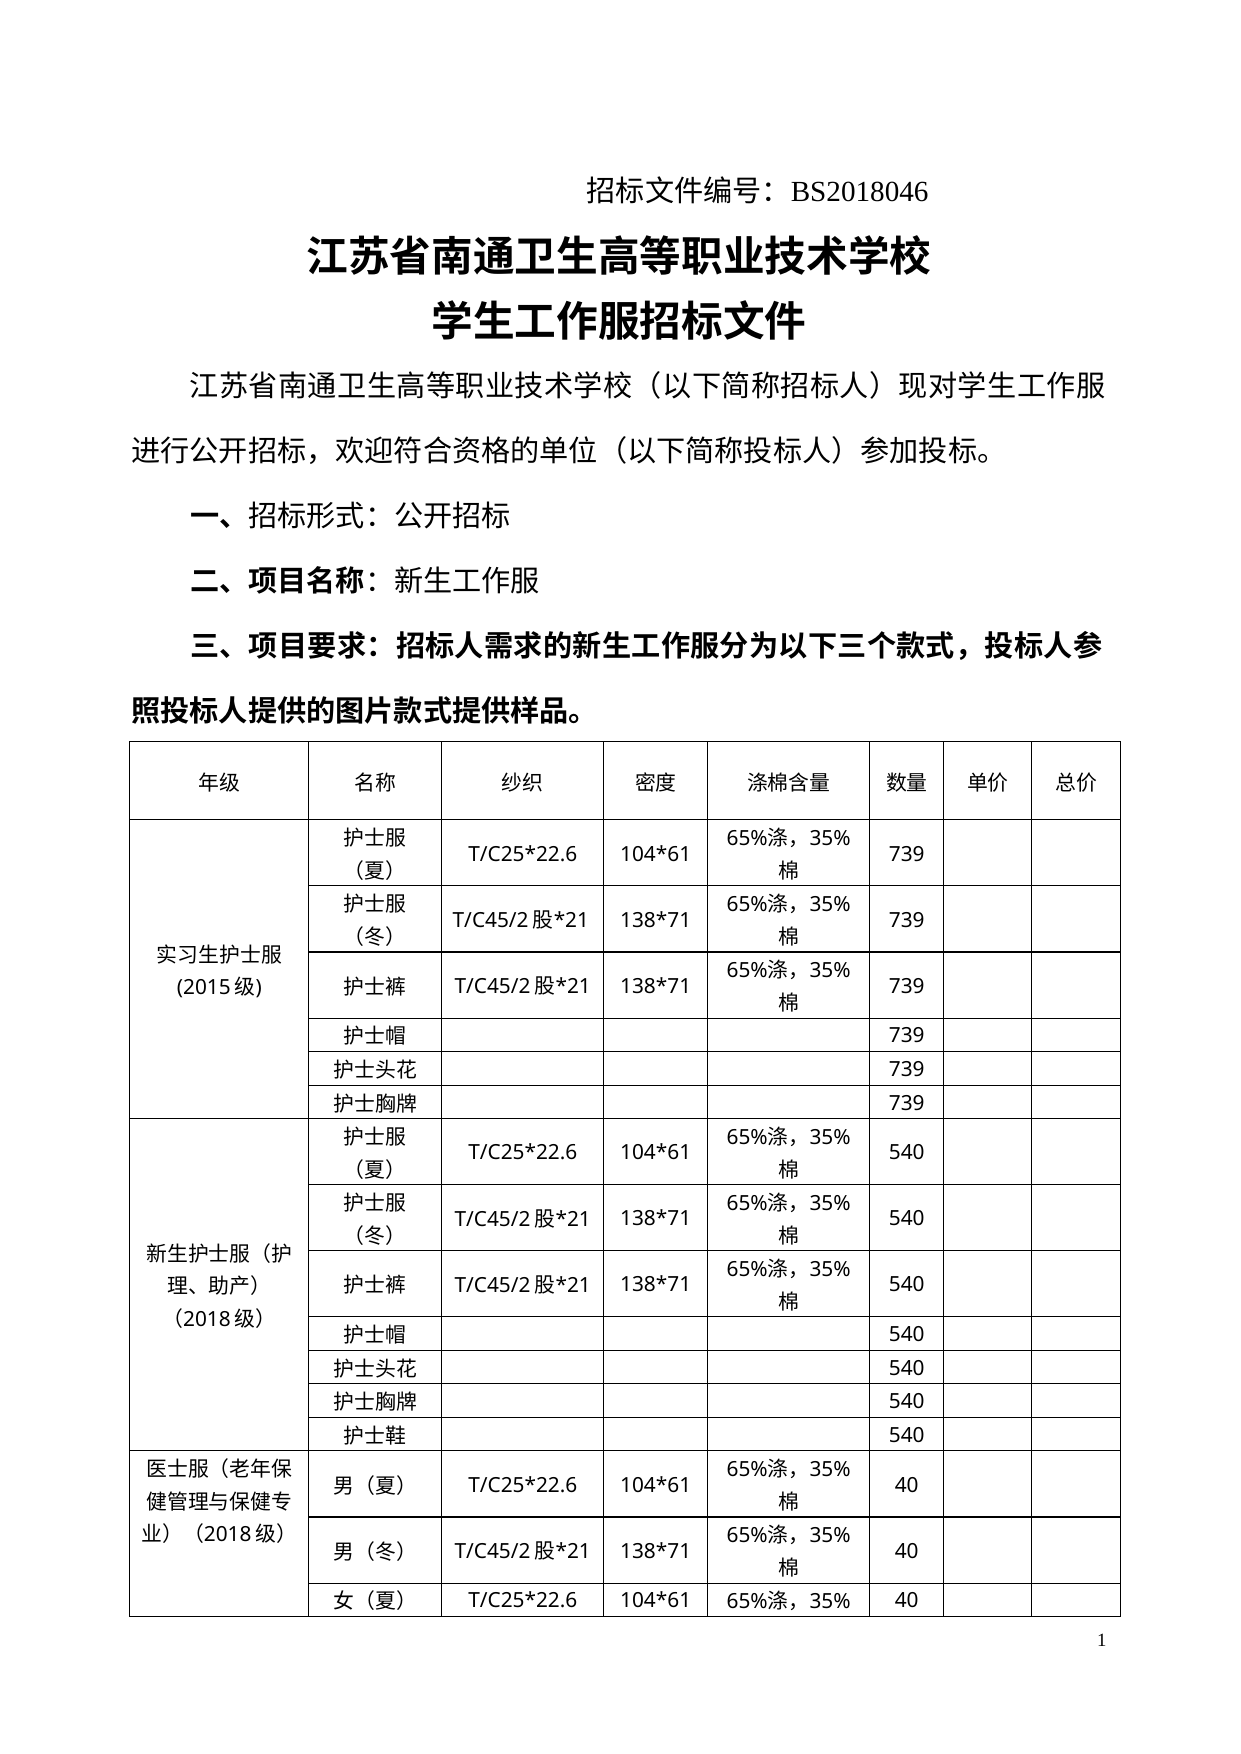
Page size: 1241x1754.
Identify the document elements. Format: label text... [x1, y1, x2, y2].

table_cell [442, 1019, 603, 1051]
table_cell [944, 1518, 1031, 1582]
table_cell 护士帽 [309, 1019, 441, 1051]
table_cell 医士服（老年保健管理与保健专业）（2018级） [130, 1451, 308, 1616]
table_cell 138*71 [604, 953, 707, 1017]
table_cell [1032, 1185, 1120, 1250]
table_cell [604, 1351, 707, 1383]
table_cell [944, 1451, 1031, 1516]
table_cell 新生护士服（护理、助产）（2018级） [130, 1119, 308, 1450]
table_cell 104*61 [604, 1119, 707, 1184]
table_cell 女（夏） [309, 1584, 441, 1616]
table_cell 540 [870, 1384, 943, 1417]
table_cell [944, 1019, 1031, 1051]
table_cell [708, 1052, 869, 1084]
table_cell [1032, 1019, 1120, 1051]
table_cell [442, 1418, 603, 1450]
table_cell [1032, 953, 1120, 1017]
table_cell [944, 1119, 1031, 1184]
table_header 总价 [1032, 742, 1120, 819]
table_cell 138*71 [604, 1251, 707, 1316]
table_cell [604, 1052, 707, 1084]
table_cell 65%涤，35%棉 [708, 1518, 869, 1582]
table_cell 护士胸牌 [309, 1086, 441, 1118]
table_cell [442, 1351, 603, 1383]
text 江苏省南通卫生高等职业技术学校（以下简称招标人）现对学生工作服进行公开招标，欢迎符合资格的单位（以下简称投标人）参加投标。 [131, 351, 1106, 481]
table_cell [1032, 1052, 1120, 1084]
table_cell 实习生护士服(2015级) [130, 820, 308, 1118]
table_cell T/C25*22.6 [442, 1119, 603, 1184]
table_header 单价 [944, 742, 1031, 819]
table_cell 65%涤，35%棉 [708, 1451, 869, 1516]
table_cell [944, 1052, 1031, 1084]
table_header 数量 [870, 742, 943, 819]
table_cell 护士服（冬） [309, 886, 441, 951]
table_cell [604, 1019, 707, 1051]
table_cell [604, 1384, 707, 1417]
text 招标文件编号：BS2018046 [131, 156, 1106, 221]
table_cell 104*61 [604, 1451, 707, 1516]
table_cell 护士头花 [309, 1351, 441, 1383]
table_cell [604, 1086, 707, 1118]
table_cell 104*61 [604, 820, 707, 885]
table_cell 护士帽 [309, 1317, 441, 1350]
table_cell 540 [870, 1351, 943, 1383]
text 三、项目要求：招标人需求的新生工作服分为以下三个款式，投标人参照投标人提供的图片款式提供样品。 [131, 611, 1106, 741]
table_cell 540 [870, 1418, 943, 1450]
table_cell [944, 820, 1031, 885]
table_cell [442, 1317, 603, 1350]
table_cell 65%涤，35%棉 [708, 820, 869, 885]
table_cell [442, 1086, 603, 1118]
table_cell 540 [870, 1185, 943, 1250]
table_cell [944, 1418, 1031, 1450]
table_cell T/C25*22.6 [442, 1584, 603, 1616]
table_cell T/C45/2股*21 [442, 1518, 603, 1582]
table_cell 138*71 [604, 1185, 707, 1250]
table_cell [1032, 1384, 1120, 1417]
table_cell [604, 1418, 707, 1450]
table_header 名称 [309, 742, 441, 819]
table_cell 540 [870, 1251, 943, 1316]
table_header 年级 [130, 742, 308, 819]
table_cell 护士服（冬） [309, 1185, 441, 1250]
table_cell T/C45/2股*21 [442, 1185, 603, 1250]
text 二、项目名称：新生工作服 [131, 546, 1106, 611]
table_cell [604, 1317, 707, 1350]
text 学生工作服招标文件 [131, 286, 1106, 351]
table_cell T/C25*22.6 [442, 820, 603, 885]
table_cell [708, 1384, 869, 1417]
table_cell 男（冬） [309, 1518, 441, 1582]
text 江苏省南通卫生高等职业技术学校 [131, 221, 1106, 286]
table_cell [1032, 1584, 1120, 1616]
table_cell 护士头花 [309, 1052, 441, 1084]
table_cell 739 [870, 886, 943, 951]
table_header 密度 [604, 742, 707, 819]
table_cell 739 [870, 1052, 943, 1084]
table_cell 739 [870, 1086, 943, 1118]
table_cell [944, 1384, 1031, 1417]
table_header 涤棉含量 [708, 742, 869, 819]
table_cell [708, 1086, 869, 1118]
table_cell 65%涤，35%棉 [708, 1251, 869, 1316]
table_cell [944, 886, 1031, 951]
table_cell 138*71 [604, 886, 707, 951]
table_cell 65%涤，35%棉 [708, 1584, 869, 1616]
table_cell 138*71 [604, 1518, 707, 1582]
table_cell 护士胸牌 [309, 1384, 441, 1417]
table_cell 40 [870, 1518, 943, 1582]
table_cell [944, 1584, 1031, 1616]
table_cell [944, 953, 1031, 1017]
text 一、招标形式：公开招标 [131, 481, 1106, 546]
table_cell T/C45/2股*21 [442, 953, 603, 1017]
table_cell [944, 1185, 1031, 1250]
table_cell 65%涤，35%棉 [708, 886, 869, 951]
table_cell [1032, 1418, 1120, 1450]
table_cell 男（夏） [309, 1451, 441, 1516]
table_cell [708, 1019, 869, 1051]
table_cell [944, 1317, 1031, 1350]
table_cell 739 [870, 820, 943, 885]
table_cell 40 [870, 1451, 943, 1516]
table_cell T/C25*22.6 [442, 1451, 603, 1516]
table_cell 65%涤，35%棉 [708, 953, 869, 1017]
table_cell [1032, 1317, 1120, 1350]
table_cell 65%涤，35%棉 [708, 1185, 869, 1250]
table_cell 护士裤 [309, 1251, 441, 1316]
table_cell 40 [870, 1584, 943, 1616]
table_cell [1032, 1451, 1120, 1516]
table_cell [708, 1351, 869, 1383]
table_header 纱织 [442, 742, 603, 819]
table_cell [1032, 1518, 1120, 1582]
table_cell [1032, 1086, 1120, 1118]
table_cell [708, 1418, 869, 1450]
table_cell [1032, 1351, 1120, 1383]
table_cell T/C45/2股*21 [442, 1251, 603, 1316]
table_cell 540 [870, 1317, 943, 1350]
table_cell [1032, 1251, 1120, 1316]
table_cell 104*61 [604, 1584, 707, 1616]
table_cell T/C45/2股*21 [442, 886, 603, 951]
table_cell 护士服（夏） [309, 820, 441, 885]
table_cell [944, 1351, 1031, 1383]
table_cell 739 [870, 953, 943, 1017]
table_cell [1032, 1119, 1120, 1184]
table_cell [708, 1317, 869, 1350]
table_cell [442, 1384, 603, 1417]
table_cell 护士裤 [309, 953, 441, 1017]
table_cell 护士鞋 [309, 1418, 441, 1450]
table_cell 540 [870, 1119, 943, 1184]
table_cell 65%涤，35%棉 [708, 1119, 869, 1184]
table_cell 739 [870, 1019, 943, 1051]
table_cell [1032, 820, 1120, 885]
table_cell [944, 1251, 1031, 1316]
table_cell [1032, 886, 1120, 951]
table_cell 护士服（夏） [309, 1119, 441, 1184]
table_cell [944, 1086, 1031, 1118]
table_cell [442, 1052, 603, 1084]
